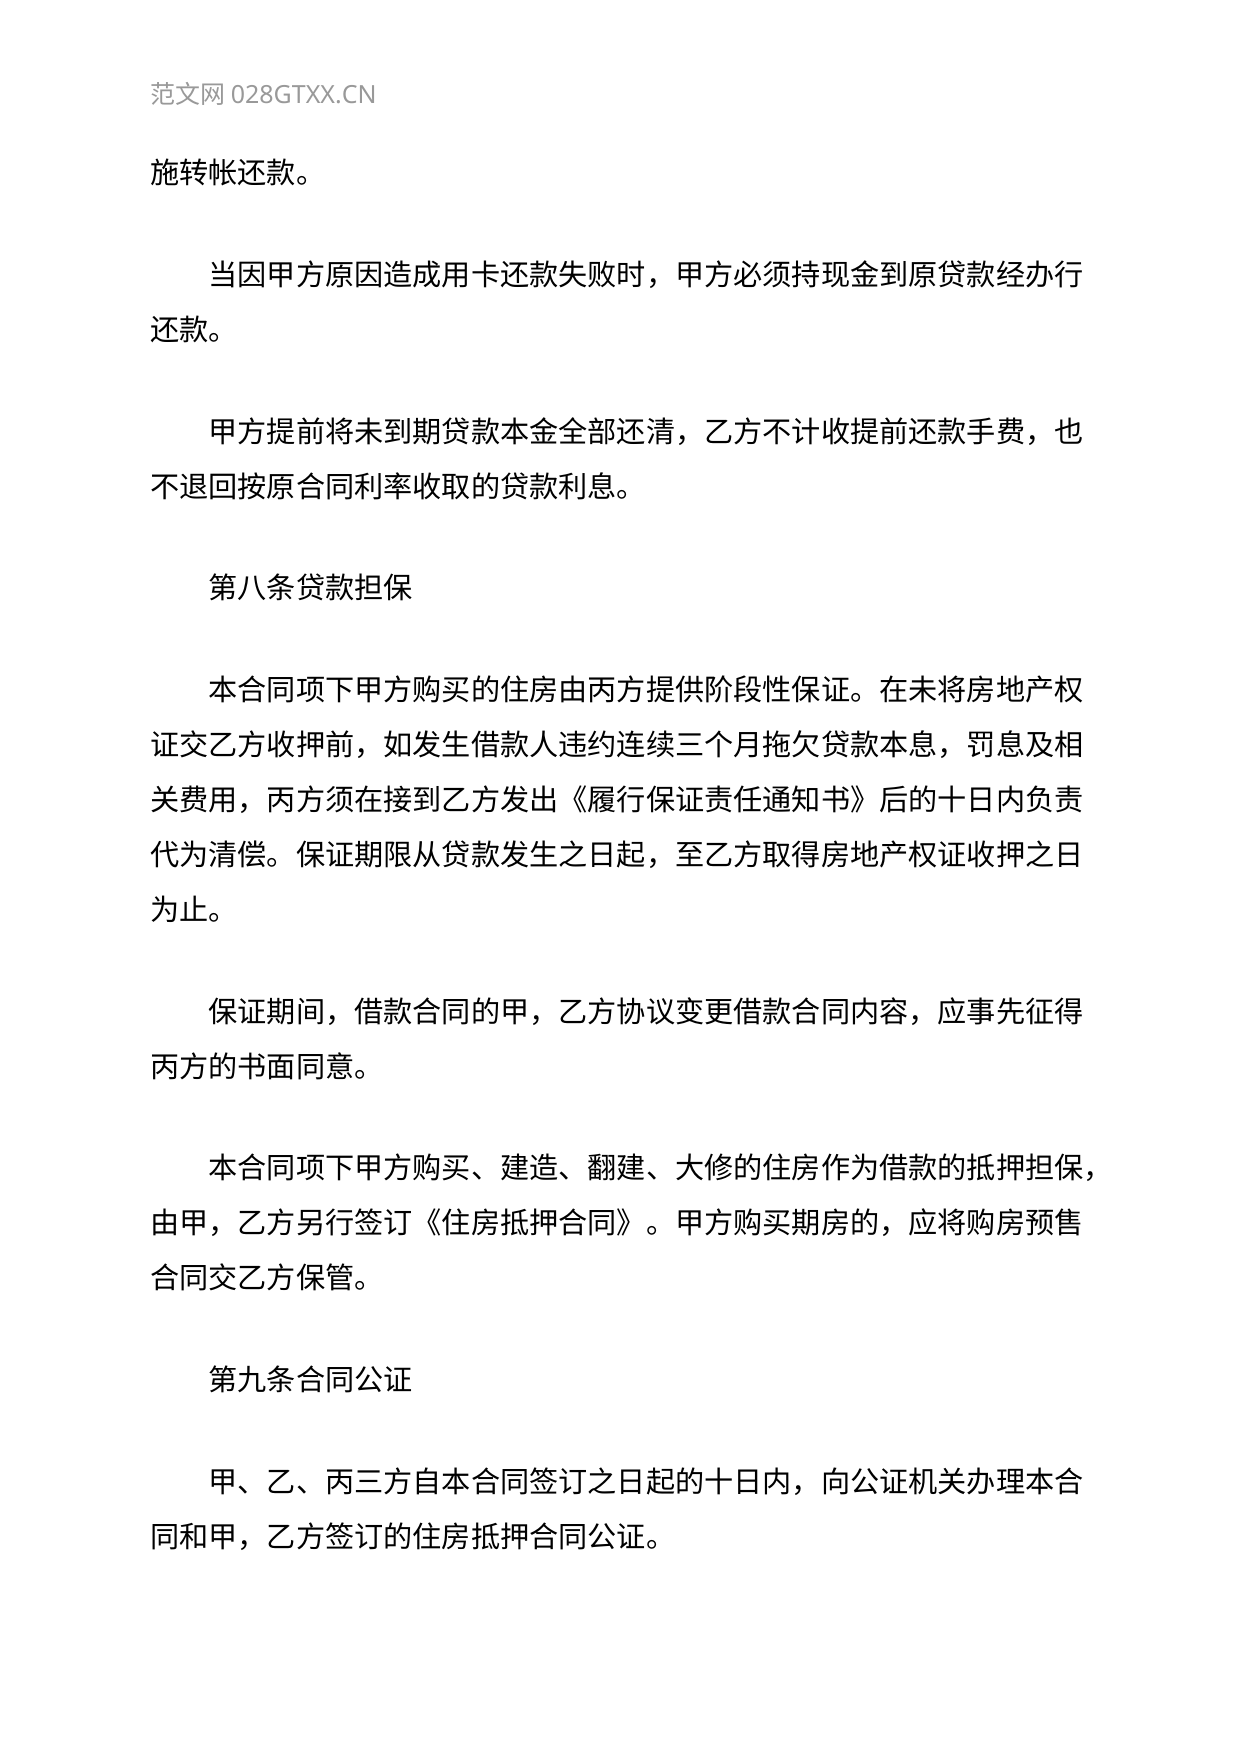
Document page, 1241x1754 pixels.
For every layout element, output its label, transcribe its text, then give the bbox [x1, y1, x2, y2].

text 本合同项下甲方购买的住房由丙方提供阶段性保证。在未将房地产权证交乙方收押前，如发生借款人违约连续三个月拖欠贷款本息，罚息及相关费用，丙方须在接到乙方发出《履行保证责任通知书》后的十日内负责代为清偿。保证期限从贷款发生之日起，至乙方取得房地产权证收押之日为止。 [150, 667, 1090, 929]
text 甲、乙、丙三方自本合同签订之日起的十日内，向公证机关办理本合同和甲，乙方签订的住房抵押合同公证。 [150, 1458, 1090, 1555]
text 本合同项下甲方购买、建造、翻建、大修的住房作为借款的抵押担保，由甲，乙方另行签订《住房抵押合同》。甲方购买期房的，应将购房预售合同交乙方保管。 [150, 1145, 1090, 1297]
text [150, 150, 1090, 192]
text 甲方提前将未到期贷款本金全部还清，乙方不计收提前还款手费，也不退回按原合同利率收取的贷款利息。 [150, 408, 1090, 506]
text 当因甲方原因造成用卡还款失败时，甲方必须持现金到原贷款经办行还款。 [150, 252, 1090, 349]
text 第九条合同公证 [150, 1356, 1090, 1399]
text 第八条贷款担保 [150, 565, 1090, 607]
text 保证期间，借款合同的甲，乙方协议变更借款合同内容，应事先征得丙方的书面同意。 [150, 988, 1090, 1085]
